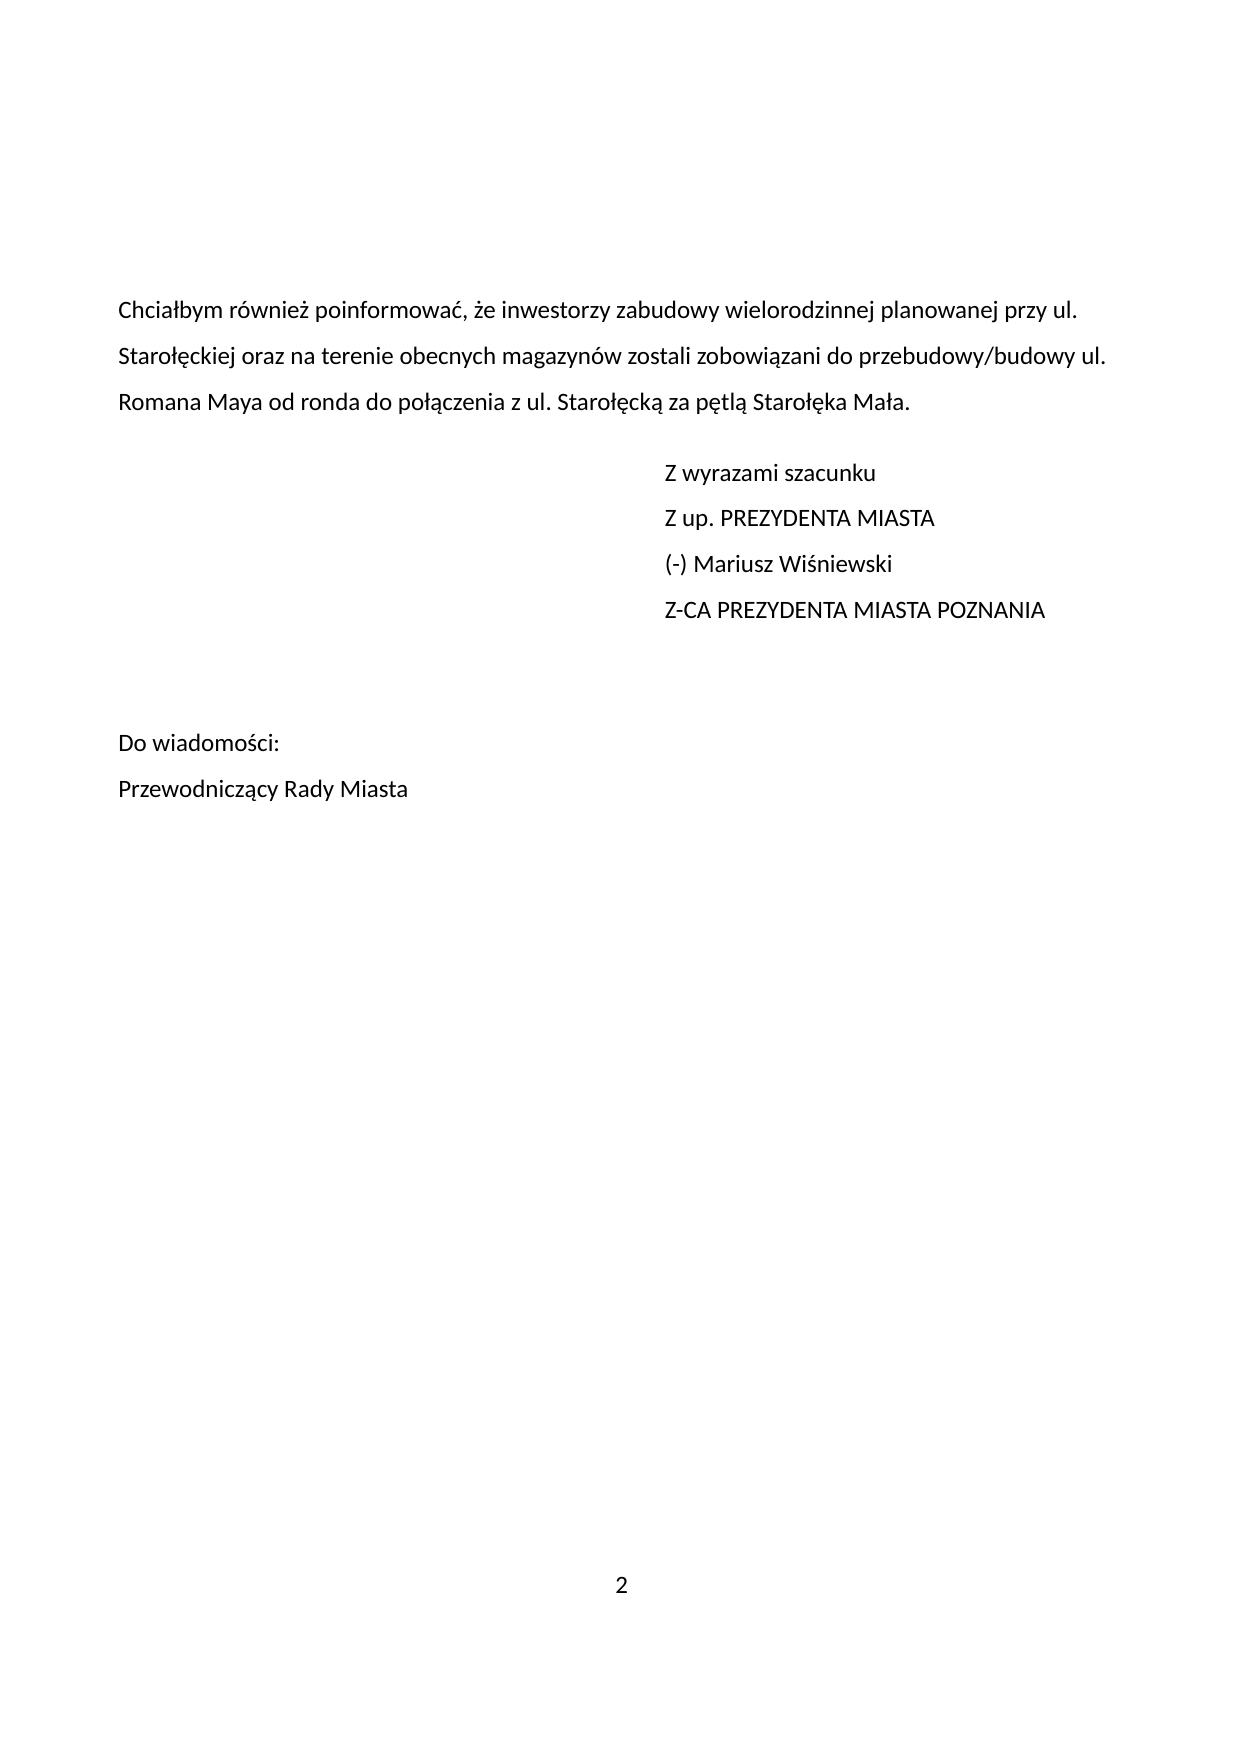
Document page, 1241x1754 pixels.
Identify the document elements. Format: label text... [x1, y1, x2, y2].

text Z wyrazami szacunku Z up. PREZYDENTA MIASTA (-) Mariusz Wiśniewski Z-CA PREZYDENTA MIASTA POZNANIA [664, 457, 1125, 624]
text Do wiadomości: Przewodniczący Rady Miasta [118, 727, 1125, 803]
text Chciałbym również poinformować, że inwestorzy zabudowy wielorodzinnej planowanej przy ul. Starołęckiej oraz na terenie obecnych magazynów zostali zobowiązani do przebudowy/budowy ul. Romana Maya od ronda do połączenia z ul. Starołęcką za pętlą Starołęka Mała. [118, 295, 1125, 417]
